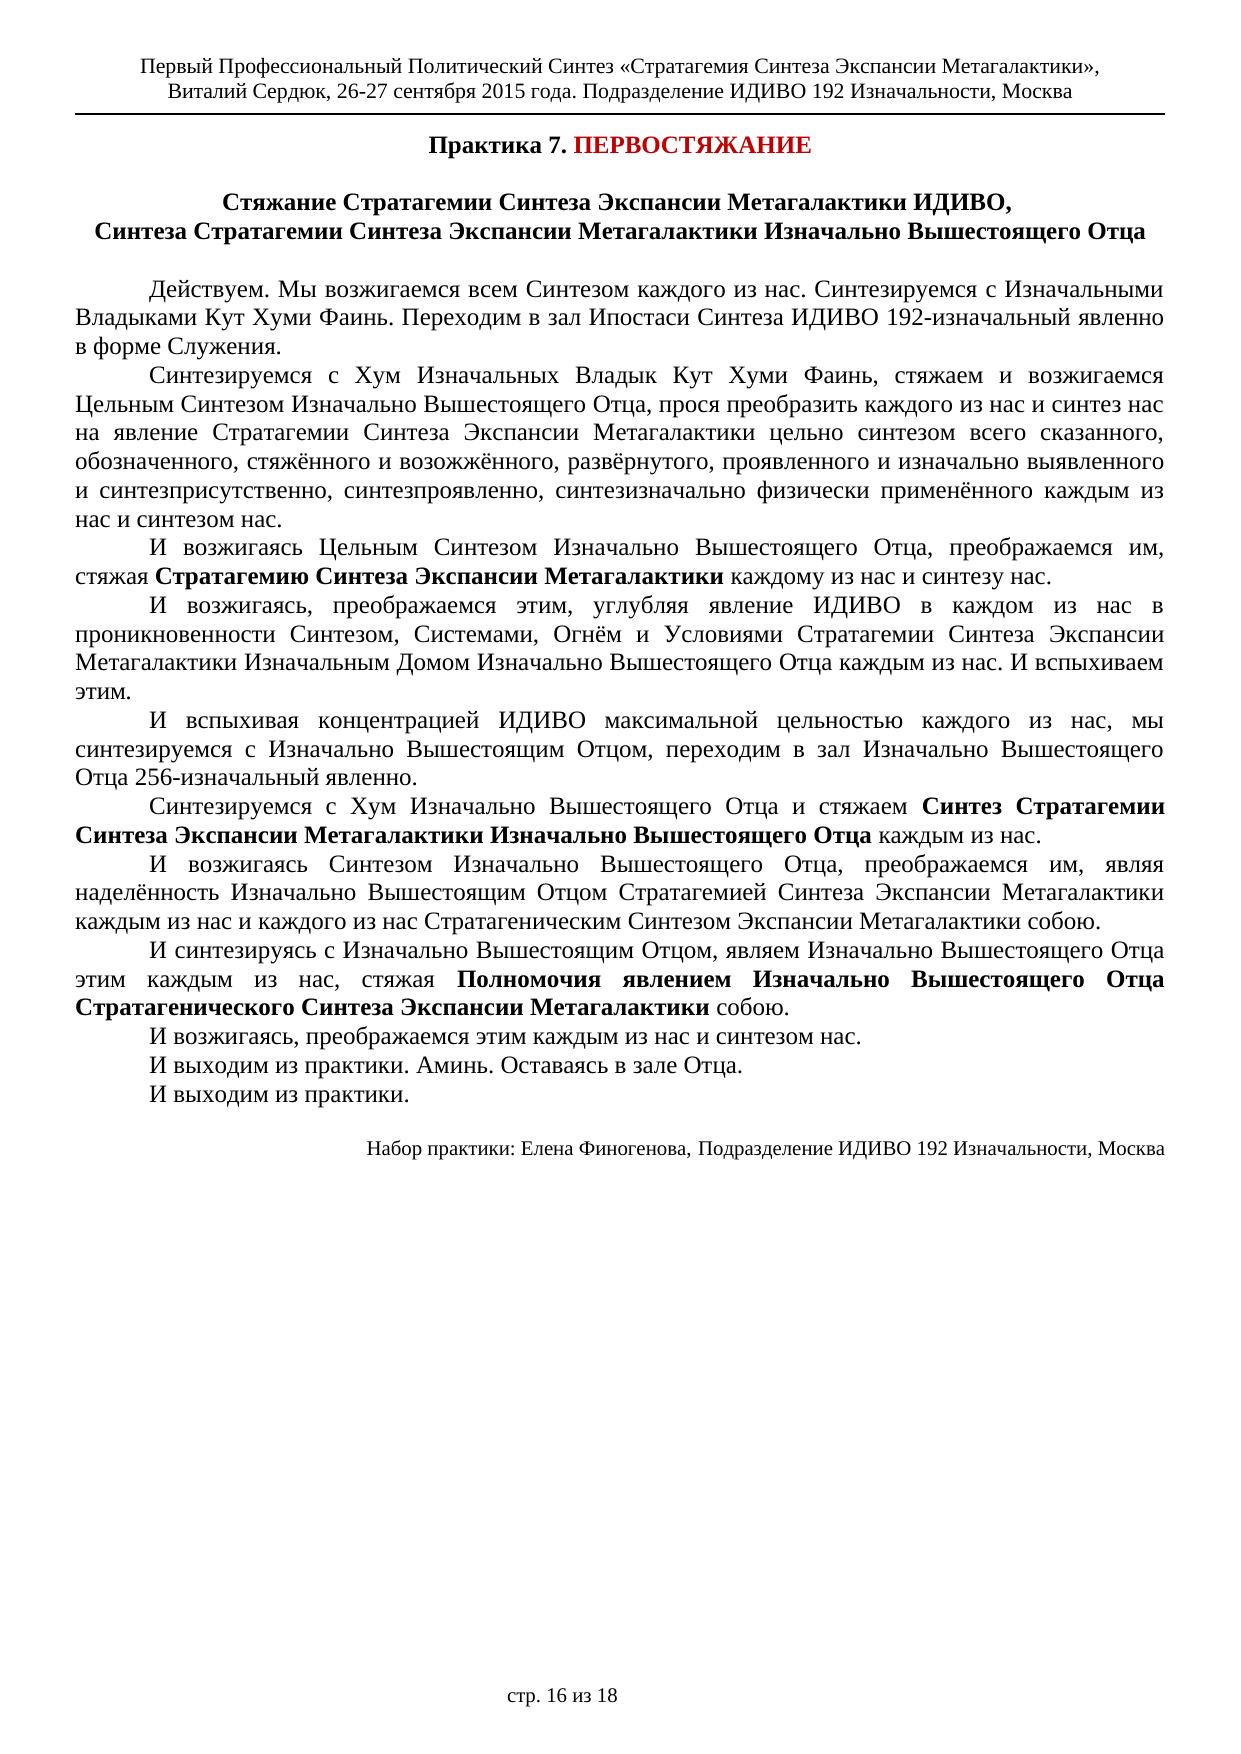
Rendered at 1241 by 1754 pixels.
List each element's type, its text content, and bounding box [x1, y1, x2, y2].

text Синтезируемся с Хум Изначально Вышестоящего Отца и стяжаем Синтез Стратагемии Синтеза Экспансии Метагалактики Изначально Вышестоящего Отца каждым из нас. [75, 791, 1165, 849]
text Синтезируемся с Хум Изначальных Владык Кут Хуми Фаинь, стяжаем и возжигаемся Цельным Синтезом Изначально Вышестоящего Отца, прося преобразить каждого из нас и синтез нас на явление Стратагемии Синтеза Экспансии Метагалактики цельно синтезом всего сказанного, обозначенного, стяжённого и возожжённого, развёрнутого, проявленного и изначально выявленного и синтезприсутственно, синтезпроявленно, синтезизначально физически применённого каждым из нас и синтезом нас. [75, 360, 1165, 532]
text Действуем. Мы возжигаемся всем Синтезом каждого из нас. Синтезируемся с Изначальными Владыками Кут Хуми Фаинь. Переходим в зал Ипостаси Синтеза ИДИВО 192-изначальный явленно в форме Служения. [75, 274, 1165, 360]
text Практика 7. ПЕРВОСТЯЖАНИЕ [75, 130, 1165, 159]
text И вспыхивая концентрацией ИДИВО максимальной цельностью каждого из нас, мы синтезируемся с Изначально Вышестоящим Отцом, переходим в зал Изначально Вышестоящего Отца 256-изначальный явленно. [75, 705, 1165, 791]
text Стяжание Стратагемии Синтеза Экспансии Метагалактики ИДИВО, Синтеза Стратагемии Синтеза Экспансии Метагалактики Изначально Вышестоящего Отца [75, 187, 1165, 245]
text И выходим из практики. [75, 1079, 1165, 1107]
text И возжигаясь, преображаемся этим, углубляя явление ИДИВО в каждом из нас в проникновенности Синтезом, Системами, Огнём и Условиями Стратагемии Синтеза Экспансии Метагалактики Изначальным Домом Изначально Вышестоящего Отца каждым из нас. И вспыхиваем этим. [75, 590, 1165, 705]
text И синтезируясь с Изначально Вышестоящим Отцом, являем Изначально Вышестоящего Отца этим каждым из нас, стяжая Полномочия явлением Изначально Вышестоящего Отца Стратагенического Синтеза Экспансии Метагалактики собою. [75, 935, 1165, 1021]
text И возжигаясь, преображаемся этим каждым из нас и синтезом нас. [75, 1021, 1165, 1050]
text И возжигаясь Цельным Синтезом Изначально Вышестоящего Отца, преображаемся им, стяжая Стратагемию Синтеза Экспансии Метагалактики каждому из нас и синтезу нас. [75, 532, 1165, 590]
text И возжигаясь Синтезом Изначально Вышестоящего Отца, преображаемся им, являя наделённость Изначально Вышестоящим Отцом Стратагемией Синтеза Экспансии Метагалактики каждым из нас и каждого из нас Стратагеническим Синтезом Экспансии Метагалактики собою. [75, 849, 1165, 935]
text И выходим из практики. Аминь. Оставаясь в зале Отца. [75, 1050, 1165, 1079]
text Набор практики: Елена Финогенова, Подразделение ИДИВО 192 Изначальности, Москва [75, 1136, 1165, 1160]
